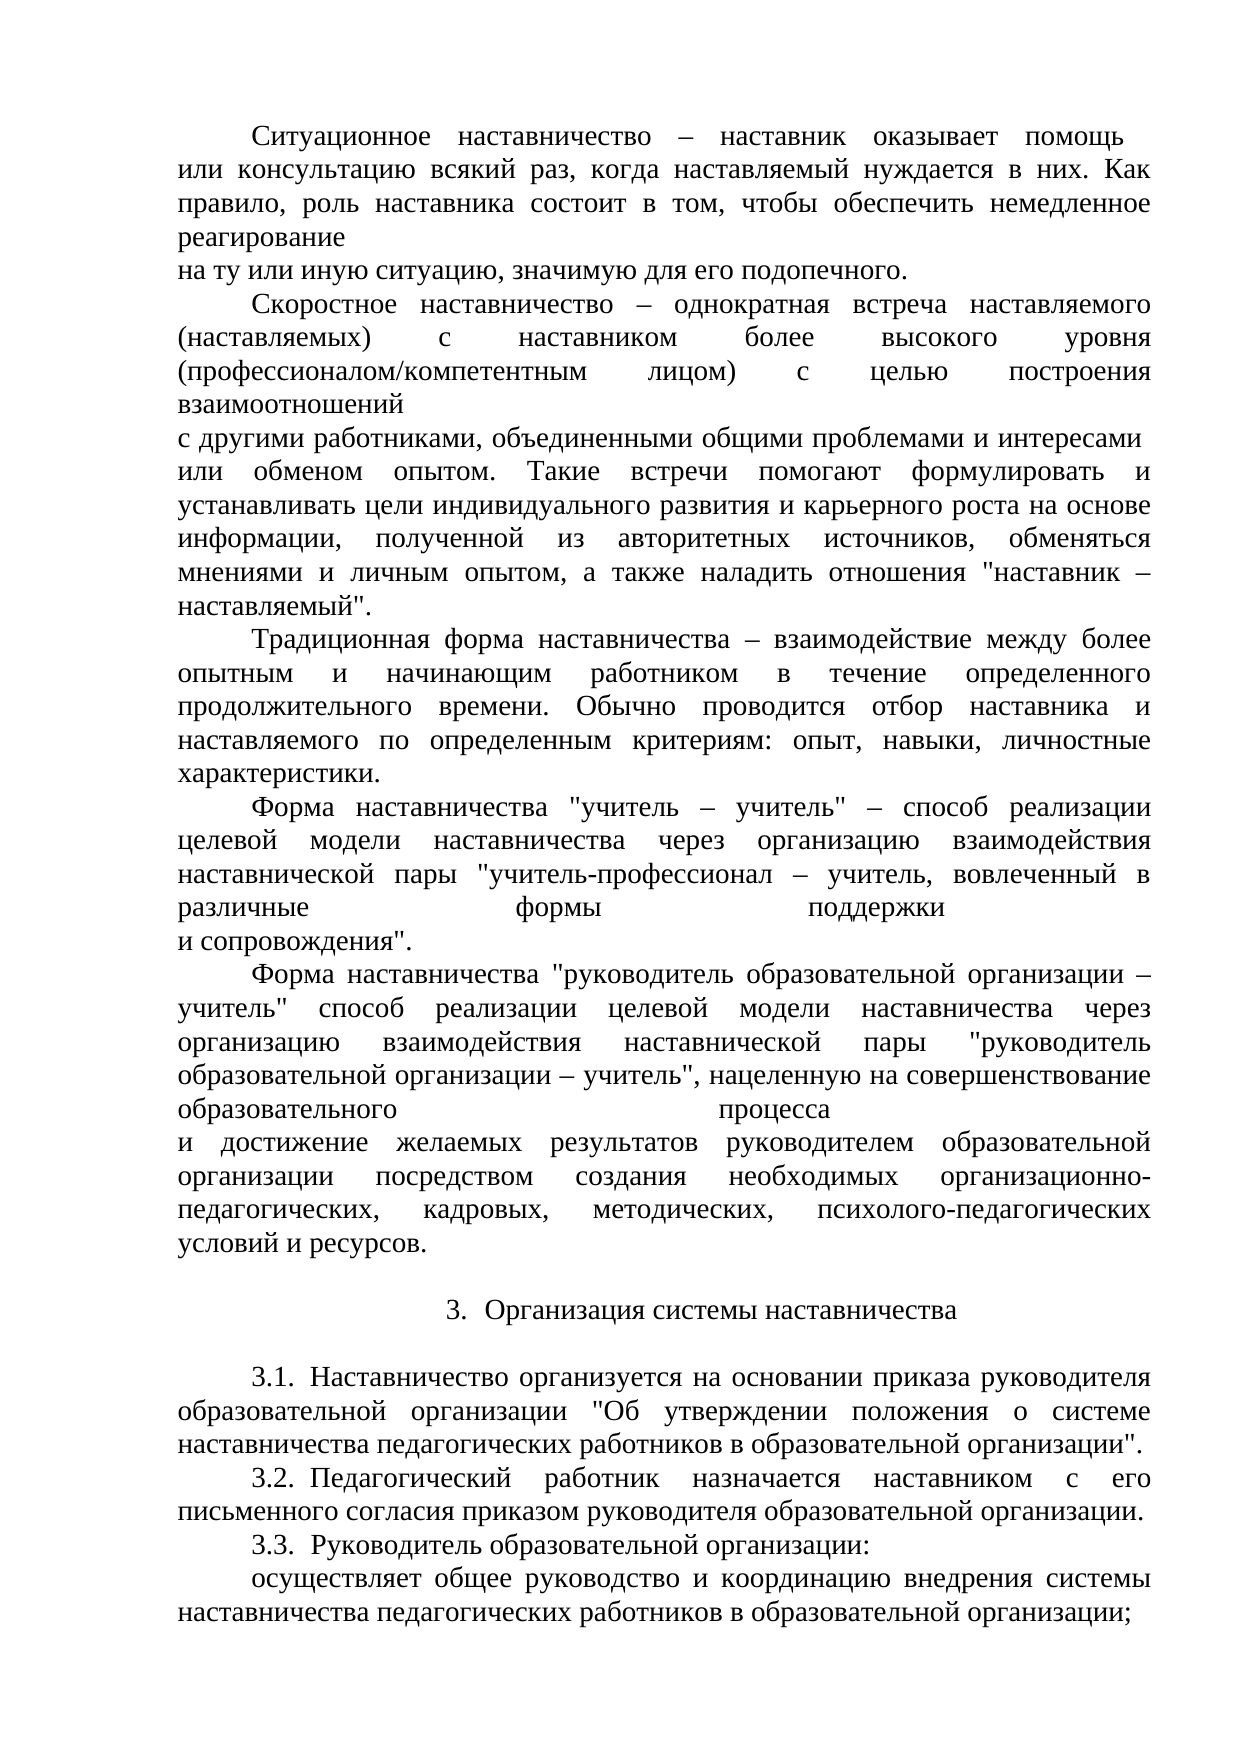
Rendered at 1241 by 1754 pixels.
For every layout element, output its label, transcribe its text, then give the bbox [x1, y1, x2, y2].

list Руководитель образовательной организации: [177, 1527, 1152, 1560]
list Педагогический работник назначается наставником с его письменного согласия приказом руководителя образовательной организации. [177, 1460, 1152, 1527]
text Традиционная форма наставничества – взаимодействие между более опытным и начинающим работником в течение определенного продолжительного времени. Обычно проводится отбор наставника и наставляемого по определенным критериям: опыт, навыки, личностные характеристики. [177, 621, 1152, 789]
list Наставничество организуется на основании приказа руководителя образовательной организации "Об утверждении положения о системе наставничества педагогических работников в образовательной организации". [177, 1359, 1152, 1460]
text Форма наставничества "учитель – учитель" – способ реализации целевой модели наставничества через организацию взаимодействия наставнической пары "учитель-профессионал – учитель, вовлеченный в различные формы поддержки и сопровождения". [177, 789, 1152, 957]
text осуществляет общее руководство и координацию внедрения системы наставничества педагогических работников в образовательной организации; [177, 1560, 1152, 1627]
text Форма наставничества "руководитель образовательной организации – учитель" способ реализации целевой модели наставничества через организацию взаимодействия наставнической пары "руководитель образовательной организации – учитель", нацеленную на совершенствование образовательного процесса и достижение желаемых результатов руководителем образовательной организации посредством создания необходимых организационно-педагогических, кадровых, методических, психолого-педагогических условий и ресурсов. [177, 957, 1152, 1258]
list Организация системы наставничества [177, 1292, 1152, 1326]
text Скоростное наставничество – однократная встреча наставляемого (наставляемых) с наставником более высокого уровня (профессионалом/компетентным лицом) с целью построения взаимоотношений с другими работниками, объединенными общими проблемами и интересами или обменом опытом. Такие встречи помогают формулировать и устанавливать цели индивидуального развития и карьерного роста на основе информации, полученной из авторитетных источников, обменяться мнениями и личным опытом, а также наладить отношения "наставник – наставляемый". [177, 286, 1152, 621]
text Ситуационное наставничество – наставник оказывает помощь или консультацию всякий раз, когда наставляемый нуждается в них. Как правило, роль наставника состоит в том, чтобы обеспечить немедленное реагирование на ту или иную ситуацию, значимую для его подопечного. [177, 118, 1152, 286]
